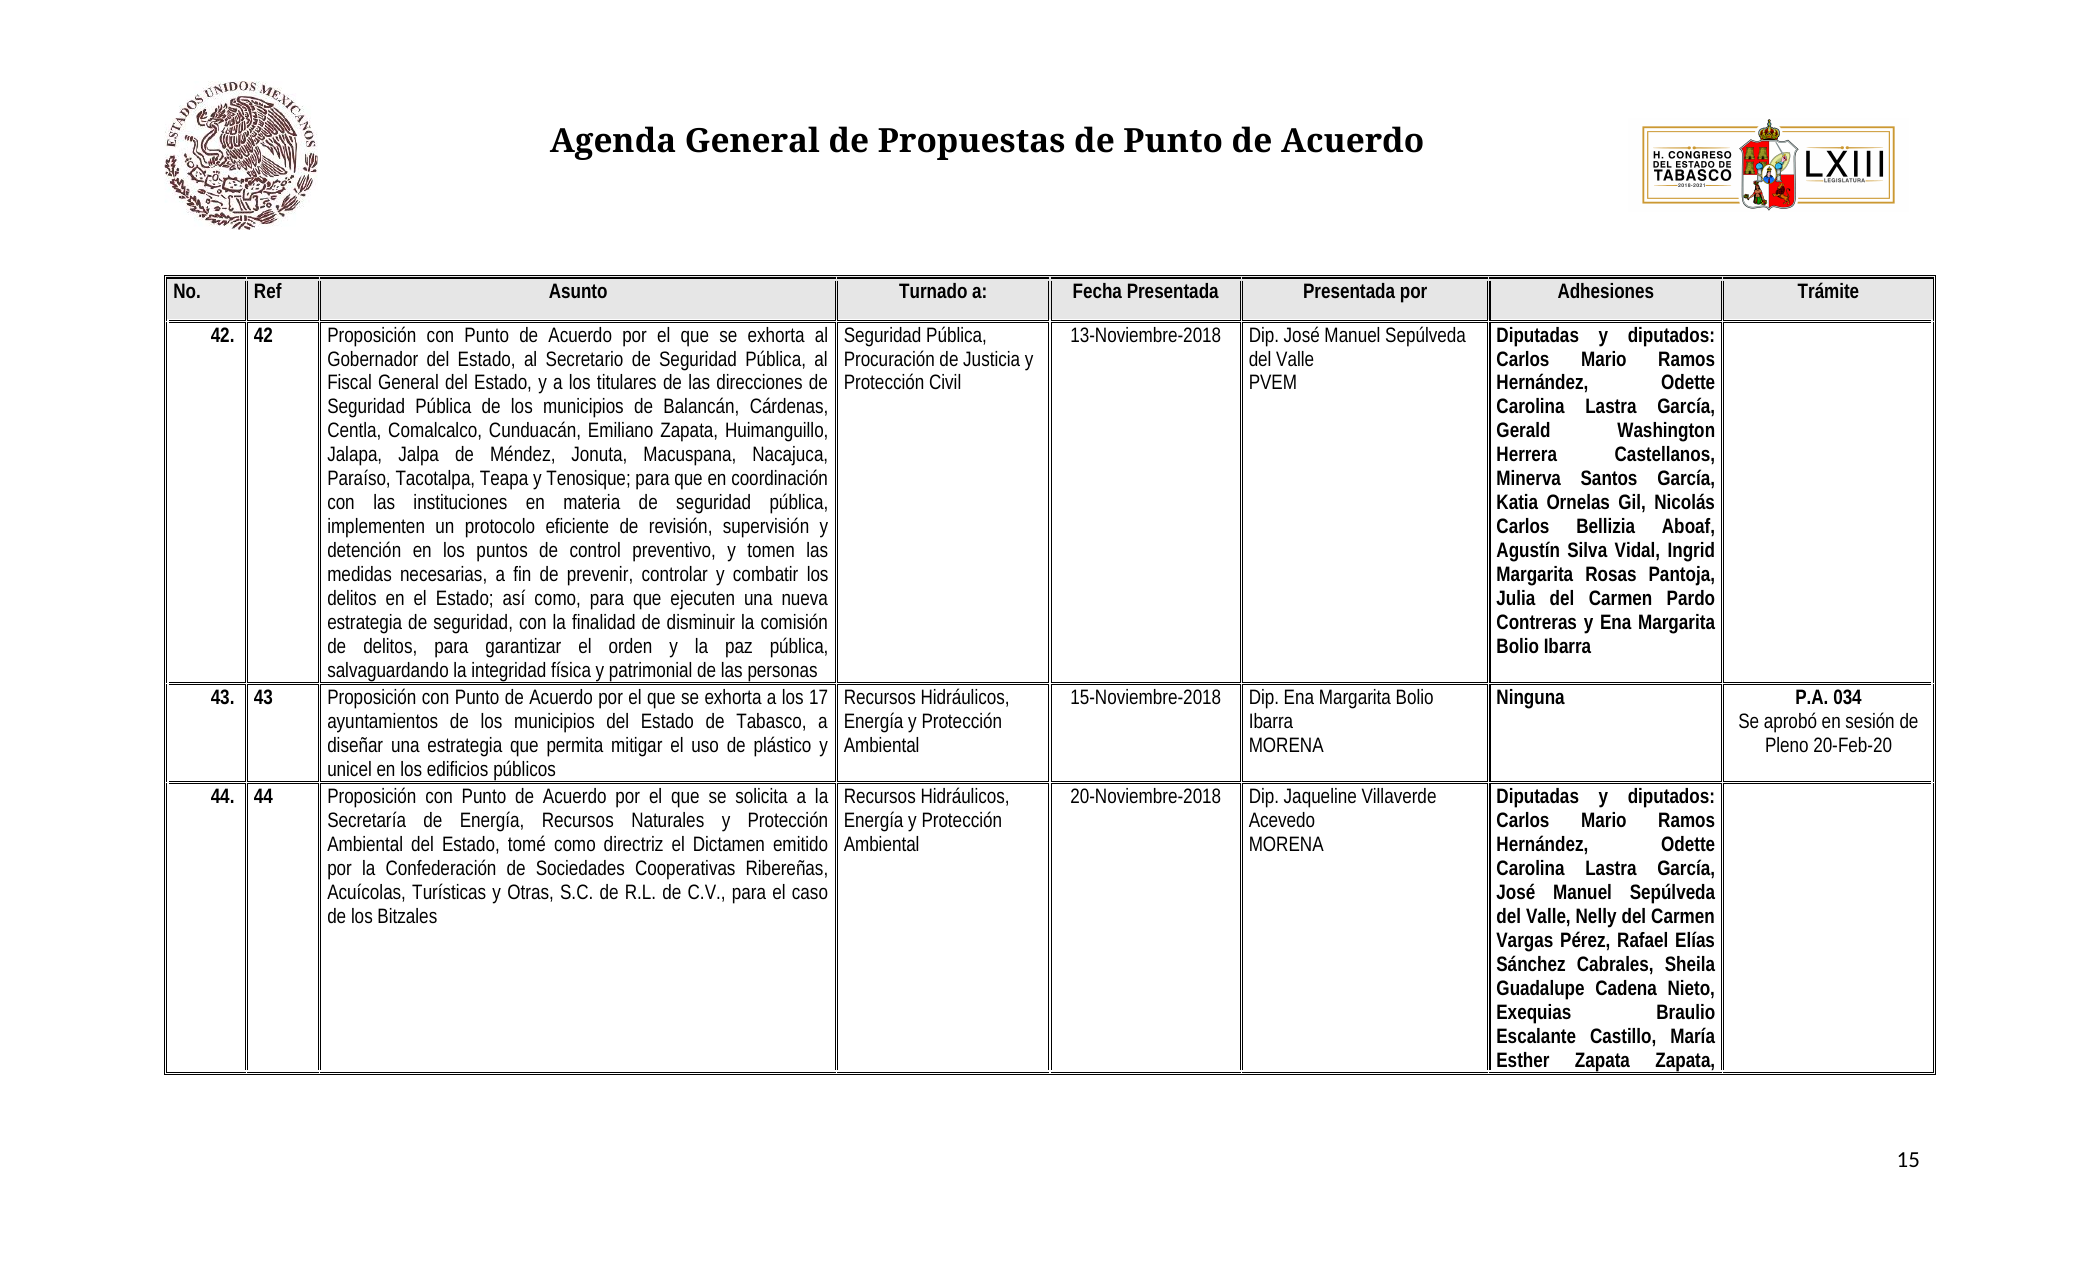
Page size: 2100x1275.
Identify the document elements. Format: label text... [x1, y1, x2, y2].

table_cell 44 [246, 781, 320, 1072]
table_cell [166, 781, 246, 1072]
table_cell Dip. Jaqueline Villaverde Acevedo MORENA [1241, 781, 1489, 1072]
picture [1628, 118, 1909, 212]
table_cell [1724, 320, 1933, 682]
table_cell Dip. Ena Margarita Bolio Ibarra MORENA [1243, 685, 1487, 781]
table_cell 13-Noviembre-2018 [1052, 323, 1240, 682]
table_cell 42 [248, 323, 318, 682]
table_cell Ninguna [1491, 685, 1721, 781]
table_cell 15-Noviembre-2018 [1052, 685, 1240, 781]
table_cell [167, 320, 245, 682]
picture [164, 81, 318, 230]
table_cell Dip. José Manuel Sepúlveda del Valle PVEM [1243, 323, 1487, 682]
table_cell Proposición con Punto de Acuerdo por el que se exhorta a los 17 ayuntamientos de los municipios del Estado de Tabasco, a diseñar una estrategia que permita mitigar el uso de plástico y unicel en los edificios públicos [321, 685, 835, 781]
table_header Presentada por [1241, 276, 1489, 319]
table_header Adhesiones [1489, 279, 1722, 319]
table_cell [1722, 781, 1934, 1072]
table_header No. [167, 279, 246, 319]
table_cell Diputadas y diputados: Carlos Mario Ramos Hernández, Odette Carolina Lastra García, Gerald Washington Herrera Castellanos, Minerva Santos García, Katia Ornelas Gil, Nicolás Carlos Bellizia Aboaf, Agustín Silva Vidal, Ingrid Margarita Rosas Pantoja, Julia del Carmen Pardo Contreras y Ena Margarita Bolio Ibarra [1491, 323, 1721, 682]
table_cell Recursos Hidráulicos, Energía y Protección Ambiental [836, 781, 1050, 1072]
table_cell [166, 682, 246, 781]
table_header Asunto [320, 279, 836, 319]
table_cell Seguridad Pública, Procuración de Justicia y Protección Civil [838, 323, 1048, 682]
table_header Ref [246, 276, 320, 319]
table_header Trámite [1722, 278, 1933, 319]
table_cell 43 [248, 685, 318, 781]
table_header Fecha Presentada [1050, 278, 1241, 319]
table_cell P.A. 034 Se aprobó en sesión de Pleno 20-Feb-20 [1722, 682, 1934, 781]
table_cell 20-Noviembre-2018 [1050, 784, 1241, 1072]
table_cell Proposición con Punto de Acuerdo por el que se exhorta al Gobernador del Estado, al Secretario de Seguridad Pública, al Fiscal General del Estado, y a los titulares de las direcciones de Seguridad Pública de los municipios de Balancán, Cárdenas, Centla, Comalcalco, Cunduacán, Emiliano Zapata, Huimanguillo, Jalapa, Jalpa de Méndez, Jonuta, Macuspana, Nacajuca, Paraíso, Tacotalpa, Teapa y Tenosique; para que en coordinación con las instituciones en materia de seguridad pública, implementen un protocolo eficiente de revisión, supervisión y detención en los puntos de control preventivo, y tomen las medidas necesarias, a fin de prevenir, controlar y combatir los delitos en el Estado; así como, para que ejecuten una nueva estrategia de seguridad, con la finalidad de disminuir la comisión de delitos, para garantizar el orden y la paz pública, salvaguardando la integridad física y patrimonial de las personas [321, 323, 835, 682]
table_header Turnado a: [836, 276, 1050, 319]
table_cell Recursos Hidráulicos, Energía y Protección Ambiental [838, 685, 1048, 781]
